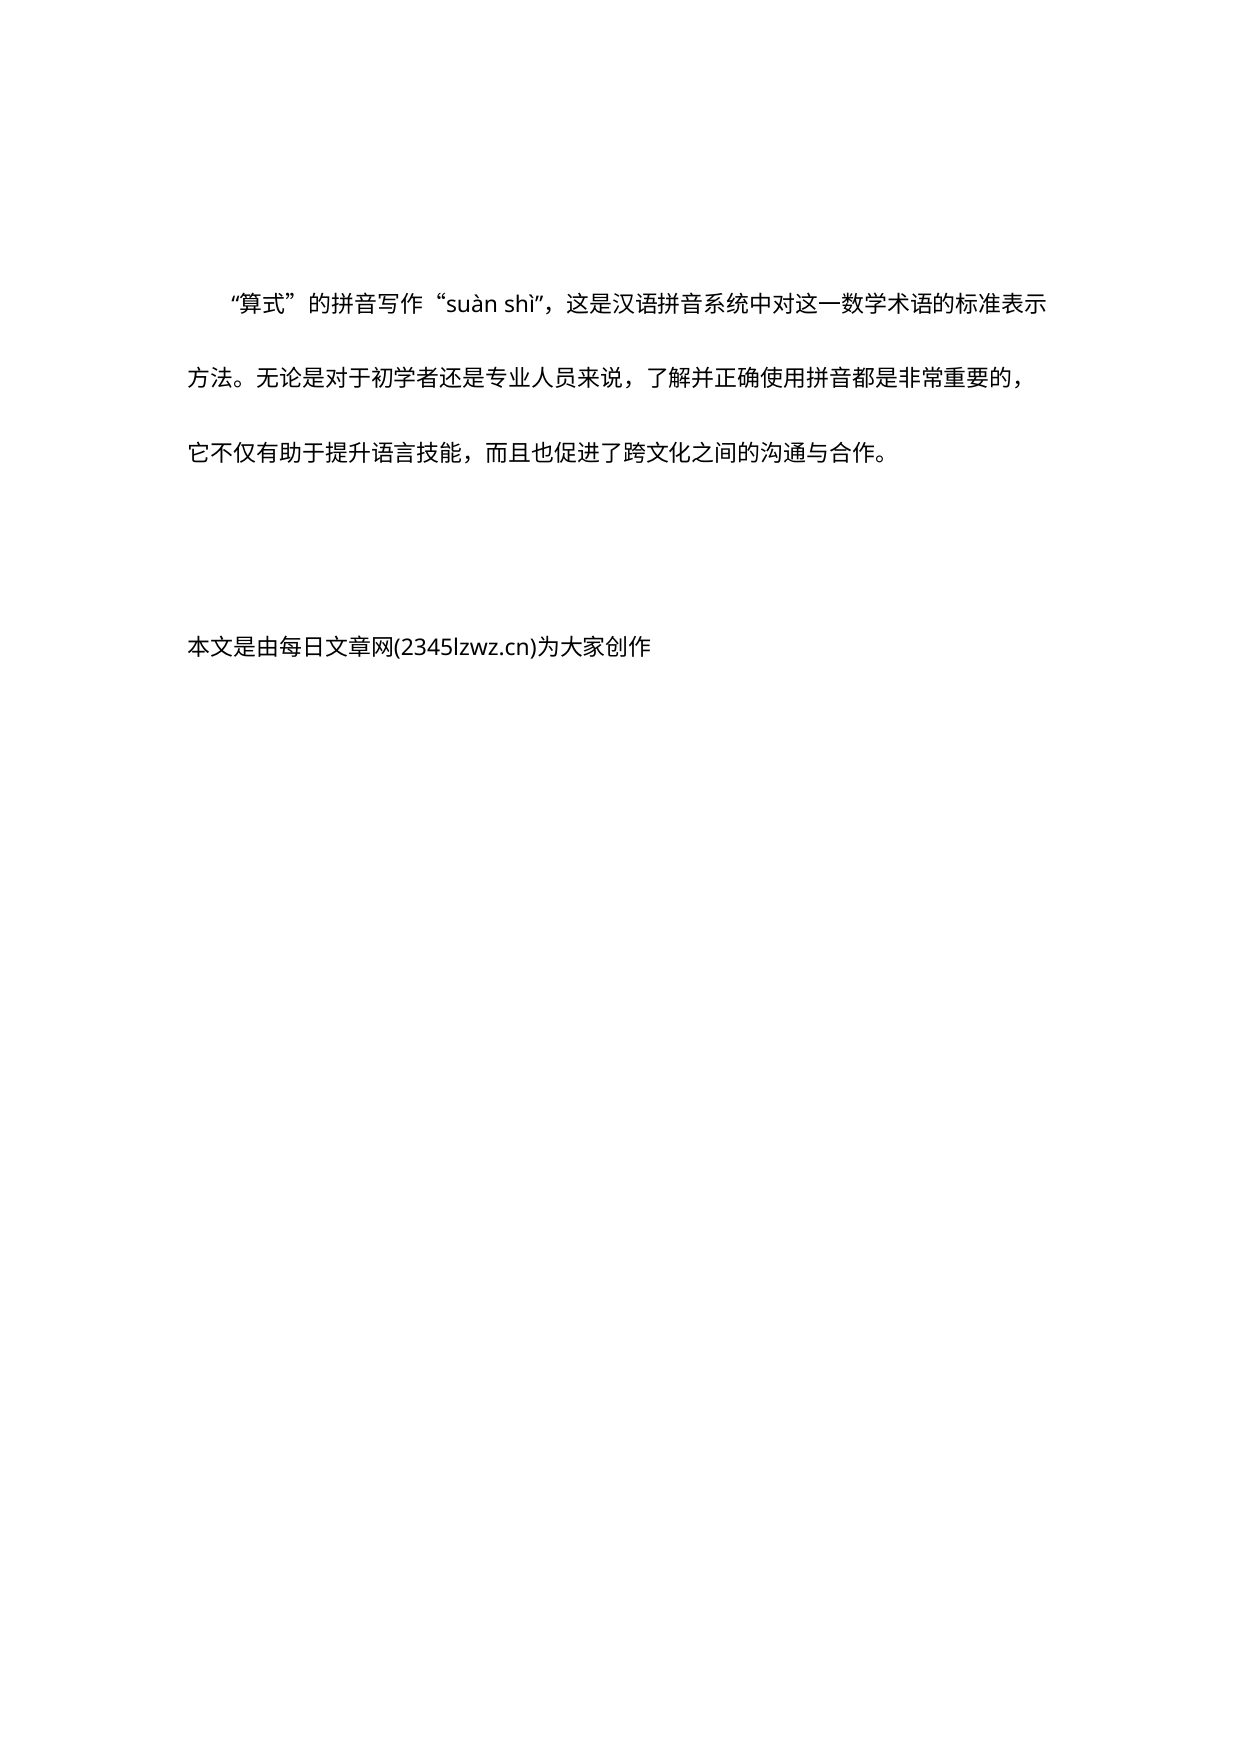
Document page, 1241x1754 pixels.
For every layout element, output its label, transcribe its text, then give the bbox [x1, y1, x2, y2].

text “算式”的拼音写作“suàn shì”，这是汉语拼音系统中对这一数学术语的标准表示方法。无论是对于初学者还是专业人员来说，了解并正确使用拼音都是非常重要的，它不仅有助于提升语言技能，而且也促进了跨文化之间的沟通与合作。 [187, 270, 1053, 484]
text 本文是由每日文章网(2345lzwz.cn)为大家创作 [187, 613, 1053, 678]
